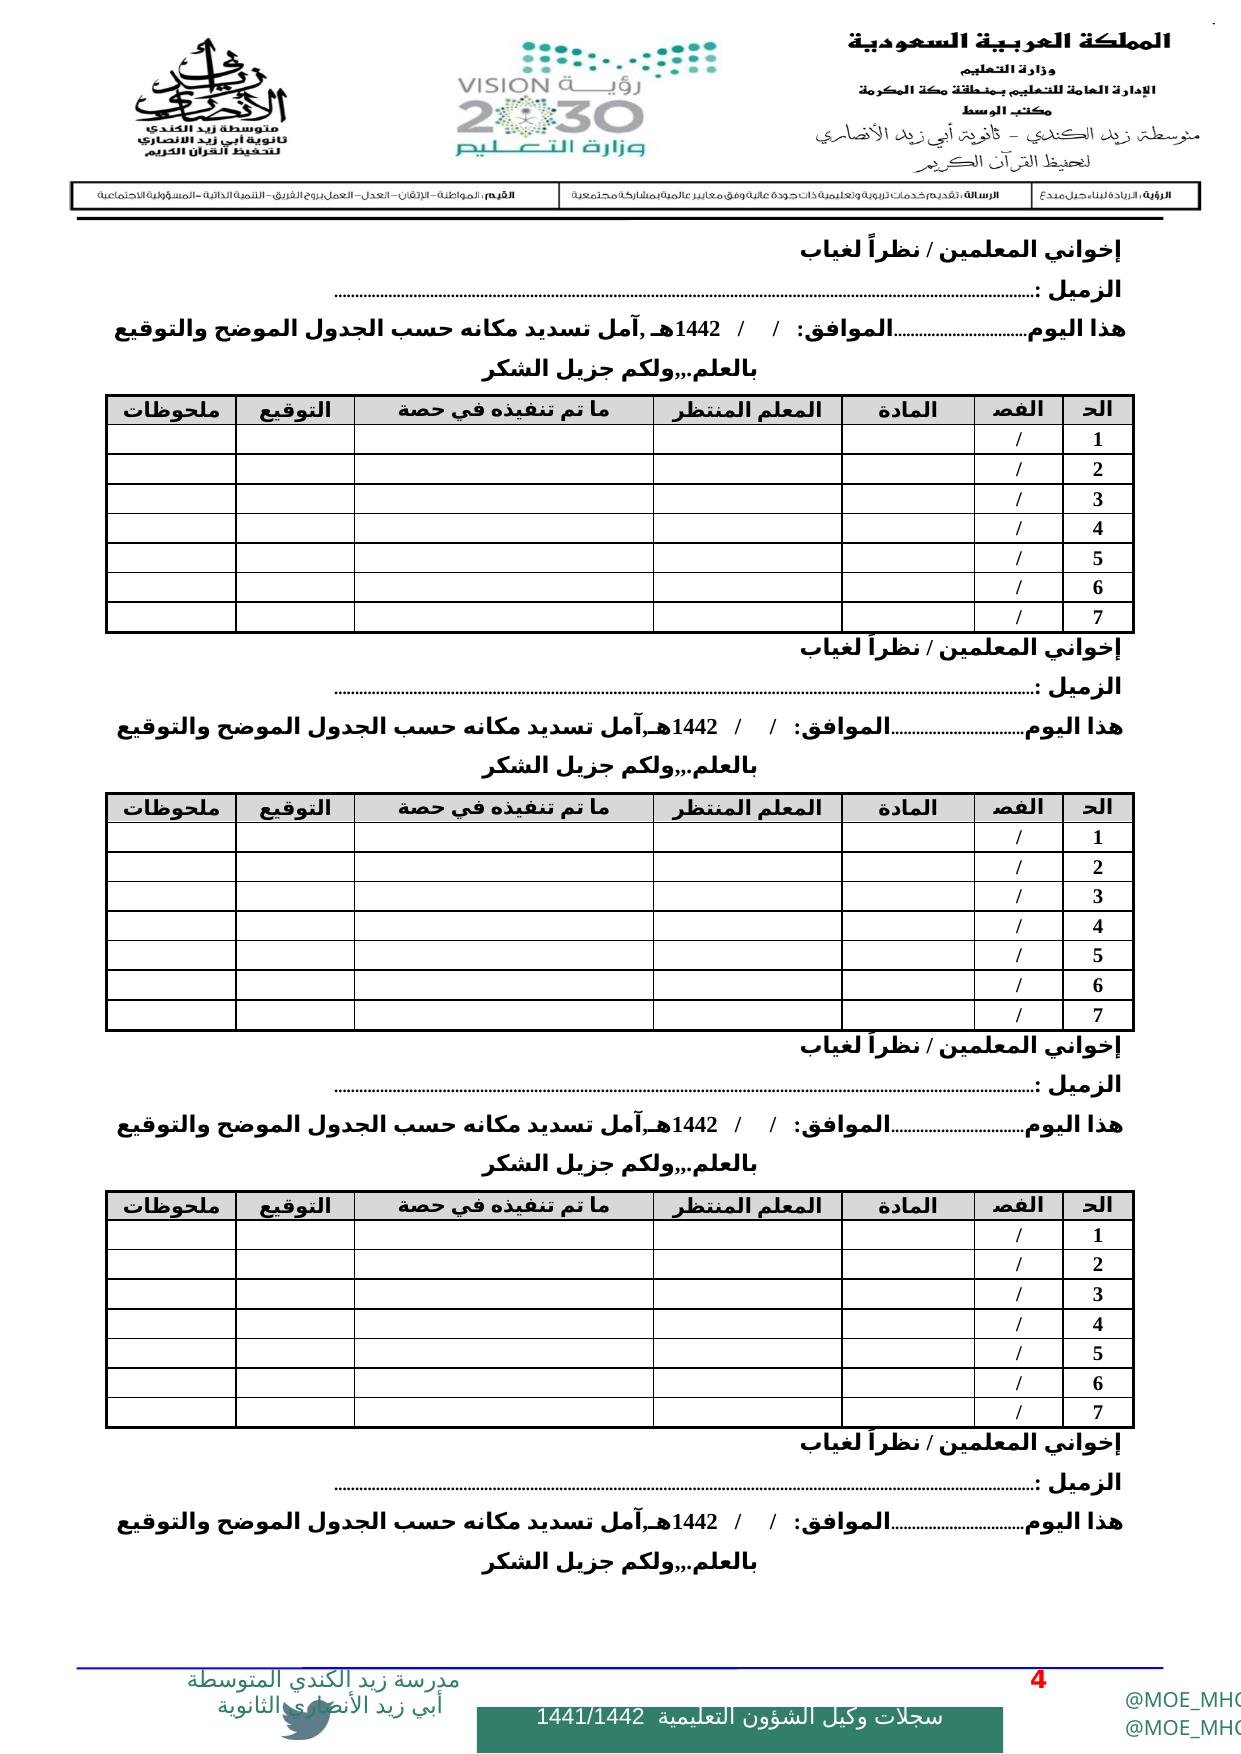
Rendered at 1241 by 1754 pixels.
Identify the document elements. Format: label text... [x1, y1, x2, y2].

table_cell [355, 514, 653, 542]
table_cell [654, 485, 841, 512]
table_cell [654, 853, 841, 881]
table_cell [654, 1398, 841, 1426]
table_header المادة [843, 397, 974, 424]
table_cell [843, 912, 974, 940]
table_cell [843, 544, 974, 572]
table_cell [237, 573, 354, 601]
table_cell [355, 1001, 653, 1028]
table_cell 3 [1064, 485, 1132, 512]
table_cell / [975, 853, 1062, 881]
table_header المادة [843, 1193, 974, 1219]
table_cell [843, 603, 974, 631]
table_cell [654, 1221, 841, 1249]
table_cell [237, 603, 354, 631]
table_cell / [975, 1339, 1062, 1367]
table_cell [843, 1001, 974, 1028]
table_header الحصة [1064, 795, 1132, 821]
table_cell 7 [1064, 603, 1132, 631]
table_cell [654, 1250, 841, 1278]
table_cell [237, 1398, 354, 1426]
table_cell [108, 882, 235, 910]
table_cell / [975, 455, 1062, 483]
table_cell [843, 1280, 974, 1308]
table_cell [654, 573, 841, 601]
table_cell [654, 603, 841, 631]
table_cell / [975, 1250, 1062, 1278]
table_cell 7 [1064, 1398, 1132, 1426]
table_header التوقيع [237, 1193, 354, 1219]
table_cell [355, 941, 653, 969]
table_cell [654, 1339, 841, 1367]
table_cell / [975, 1310, 1062, 1337]
table_cell [843, 1339, 974, 1367]
table_cell 6 [1064, 971, 1132, 999]
table_cell / [975, 971, 1062, 999]
table_cell [108, 603, 235, 631]
text هذا اليوم................................الموافق: / / 1442هـ ,آمل تسديد مكانه حسب الجدول الموضح والتوقيع بالعلم.,,ولكم جزيل الشكر [88, 315, 1152, 381]
table_cell [237, 425, 354, 453]
table_cell 3 [1064, 882, 1132, 910]
table_header ما تم تنفيذه في حصة الانتظار [355, 795, 653, 821]
table_cell / [975, 573, 1062, 601]
table_cell / [975, 485, 1062, 512]
table_header ملحوظات [108, 397, 235, 424]
table_cell [843, 1250, 974, 1278]
table_cell [108, 1339, 235, 1367]
table_cell [237, 941, 354, 969]
table_cell [108, 853, 235, 881]
table_cell 5 [1064, 941, 1132, 969]
table_cell [237, 1310, 354, 1337]
table_cell 7 [1064, 1001, 1132, 1028]
table_cell [355, 425, 653, 453]
table_header المادة [843, 795, 974, 821]
table_cell [108, 455, 235, 483]
table_cell [355, 1310, 653, 1337]
table_cell [843, 514, 974, 542]
table_cell [654, 1310, 841, 1337]
table_header التوقيع [237, 795, 354, 821]
table_cell / [975, 1398, 1062, 1426]
table_cell [108, 573, 235, 601]
table_cell [654, 1280, 841, 1308]
table_cell [843, 425, 974, 453]
table_cell 5 [1064, 544, 1132, 572]
table_header الحصة [1064, 397, 1132, 424]
table_cell [108, 941, 235, 969]
table_cell [237, 1280, 354, 1308]
table_header الفصل [975, 1193, 1062, 1219]
table_header المعلم المنتظر [654, 1193, 841, 1219]
table_header ملحوظات [108, 795, 235, 821]
table_cell 5 [1064, 1339, 1132, 1367]
table_header الحصة [1064, 1193, 1132, 1219]
table_cell [237, 1250, 354, 1278]
table_cell [108, 485, 235, 512]
table_cell [843, 1310, 974, 1337]
table_cell [237, 912, 354, 940]
table_cell [843, 941, 974, 969]
table_cell 6 [1064, 1369, 1132, 1397]
table_cell [237, 1221, 354, 1249]
table_cell [843, 455, 974, 483]
table_cell 3 [1064, 1280, 1132, 1308]
table_header الفصل [975, 397, 1062, 424]
table_cell 1 [1064, 1221, 1132, 1249]
table_cell / [975, 1280, 1062, 1308]
table_cell [355, 823, 653, 851]
table_cell [108, 1001, 235, 1028]
table_header ما تم تنفيذه في حصة الانتظار [355, 1193, 653, 1219]
table_header ملحوظات [108, 1193, 235, 1219]
table_cell [654, 912, 841, 940]
table_cell [355, 1339, 653, 1367]
table_cell [355, 853, 653, 881]
table_cell [108, 425, 235, 453]
table_cell 1 [1064, 425, 1132, 453]
table_header التوقيع [237, 397, 354, 424]
table_cell [108, 912, 235, 940]
table_cell [108, 1221, 235, 1249]
table_cell [654, 1001, 841, 1028]
table_cell / [975, 1221, 1062, 1249]
table_cell [108, 1369, 235, 1397]
table_cell [355, 912, 653, 940]
table_cell 4 [1064, 514, 1132, 542]
table_cell [355, 971, 653, 999]
table_cell / [975, 425, 1062, 453]
table_cell [237, 1001, 354, 1028]
text إخواني المعلمين / نظراً لغياب الزميل :........................................................................................................................................................................ [118, 634, 1122, 700]
table_cell [108, 1398, 235, 1426]
table_cell [355, 544, 653, 572]
table_cell [843, 1398, 974, 1426]
table_header المعلم المنتظر [654, 795, 841, 821]
table_cell [237, 823, 354, 851]
table_cell [108, 823, 235, 851]
table_cell / [975, 1369, 1062, 1397]
table_cell 6 [1064, 573, 1132, 601]
table_cell 2 [1064, 455, 1132, 483]
table_cell [654, 544, 841, 572]
table_cell / [975, 603, 1062, 631]
table_cell [654, 455, 841, 483]
table_cell / [975, 823, 1062, 851]
table_cell [355, 1250, 653, 1278]
table_cell [355, 882, 653, 910]
table_header ما تم تنفيذه في حصة الانتظار [355, 397, 653, 424]
table_cell [843, 573, 974, 601]
table_cell [108, 514, 235, 542]
table_cell [237, 514, 354, 542]
table_cell [237, 1339, 354, 1367]
table_cell / [975, 912, 1062, 940]
text إخواني المعلمين / نظراً لغياب الزميل :........................................................................................................................................................................ [118, 236, 1122, 302]
table_cell [108, 544, 235, 572]
table_cell / [975, 514, 1062, 542]
text إخواني المعلمين / نظراً لغياب الزميل :........................................................................................................................................................................ [118, 1429, 1122, 1495]
text هذا اليوم................................الموافق: / / 1442هـ,آمل تسديد مكانه حسب الجدول الموضح والتوقيع بالعلم.,,ولكم جزيل الشكر [88, 1508, 1152, 1574]
table_cell [843, 823, 974, 851]
table_cell [355, 1398, 653, 1426]
table_cell [108, 1280, 235, 1308]
table_cell [654, 425, 841, 453]
table_cell / [975, 882, 1062, 910]
table_cell [654, 971, 841, 999]
table_cell / [975, 544, 1062, 572]
table_cell [654, 1369, 841, 1397]
table_cell 2 [1064, 1250, 1132, 1278]
text هذا اليوم................................الموافق: / / 1442هـ,آمل تسديد مكانه حسب الجدول الموضح والتوقيع بالعلم.,,ولكم جزيل الشكر [88, 1111, 1152, 1176]
table_cell [355, 573, 653, 601]
table_cell [108, 1310, 235, 1337]
table_cell [237, 544, 354, 572]
table_cell [355, 603, 653, 631]
table_cell [355, 455, 653, 483]
table_cell [237, 485, 354, 512]
table_cell [843, 971, 974, 999]
table_cell 2 [1064, 853, 1132, 881]
picture [35, 15, 1228, 224]
table_cell [355, 1369, 653, 1397]
table_cell / [975, 941, 1062, 969]
table_cell [237, 971, 354, 999]
table_cell / [975, 1001, 1062, 1028]
table_cell [843, 853, 974, 881]
table_cell [843, 882, 974, 910]
table_cell [237, 1369, 354, 1397]
table_cell [654, 941, 841, 969]
table_cell [237, 853, 354, 881]
table_cell [355, 485, 653, 512]
table_cell 4 [1064, 912, 1132, 940]
table_cell [843, 1221, 974, 1249]
table_cell [843, 1369, 974, 1397]
table_cell [654, 823, 841, 851]
table_header الفصل [975, 795, 1062, 821]
table_cell [355, 1221, 653, 1249]
table_header المعلم المنتظر [654, 397, 841, 424]
table_cell [237, 882, 354, 910]
table_cell [108, 971, 235, 999]
table_cell 4 [1064, 1310, 1132, 1337]
table_cell [237, 455, 354, 483]
table_cell 1 [1064, 823, 1132, 851]
table_cell [108, 1250, 235, 1278]
text إخواني المعلمين / نظراً لغياب الزميل :........................................................................................................................................................................ [118, 1032, 1122, 1097]
table_cell [654, 882, 841, 910]
table_cell [843, 485, 974, 512]
table_cell [654, 514, 841, 542]
text هذا اليوم................................الموافق: / / 1442هـ,آمل تسديد مكانه حسب الجدول الموضح والتوقيع بالعلم.,,ولكم جزيل الشكر [88, 713, 1152, 779]
table_cell [355, 1280, 653, 1308]
